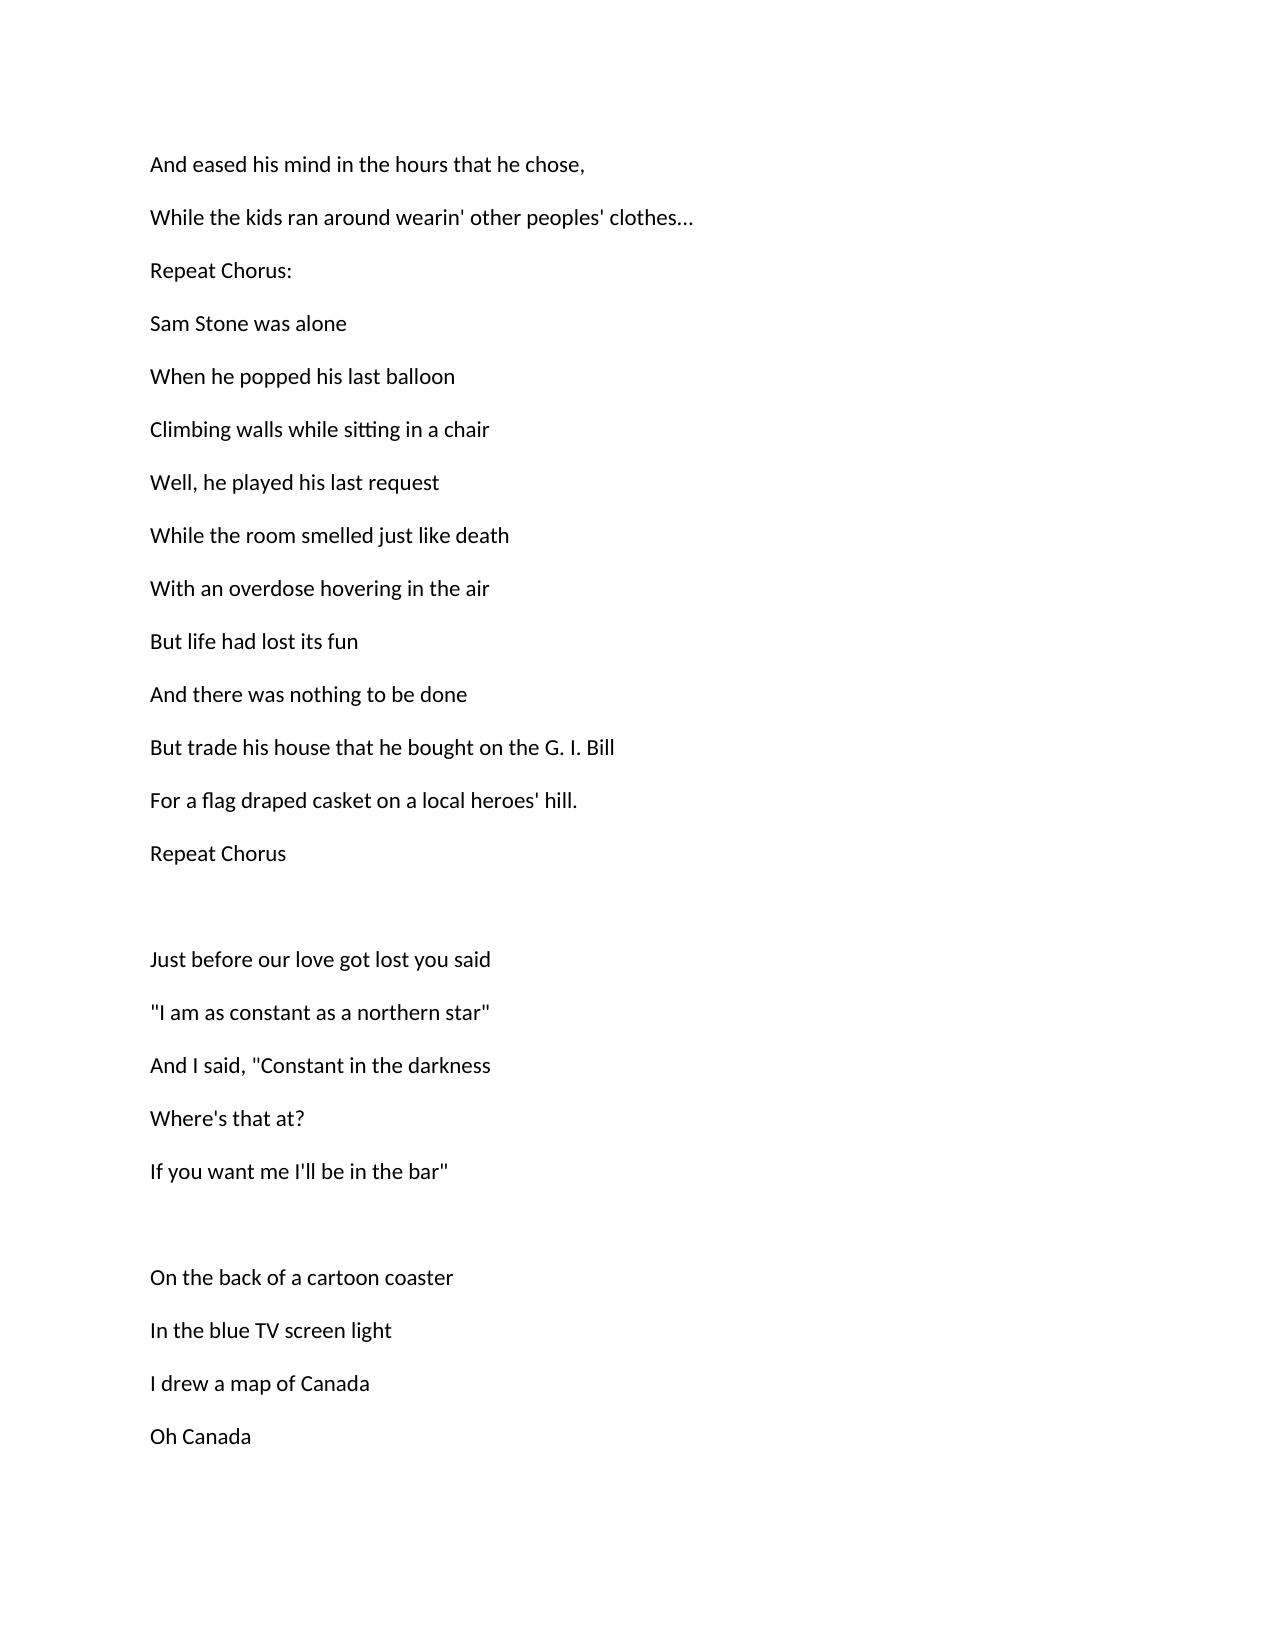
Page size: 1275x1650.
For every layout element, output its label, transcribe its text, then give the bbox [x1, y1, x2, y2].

text When he popped his last balloon [150, 362, 1125, 390]
text While the kids ran around wearin' other peoples' clothes... [150, 203, 1125, 231]
text And there was nothing to be done [150, 680, 1125, 708]
text With an overdose hovering in the air [150, 574, 1125, 602]
text For a flag draped casket on a local heroes' hill. [150, 786, 1125, 814]
text In the blue TV screen light [150, 1316, 1125, 1344]
text Well, he played his last request [150, 468, 1125, 496]
text If you want me I'll be in the bar" [150, 1157, 1125, 1185]
text But trade his house that he bought on the G. I. Bill [150, 733, 1125, 761]
text But life had lost its fun [150, 627, 1125, 655]
text "I am as constant as a northern star" [150, 998, 1125, 1026]
text While the room smelled just like death [150, 521, 1125, 549]
text Repeat Chorus: [150, 256, 1125, 284]
text On the back of a cartoon coaster [150, 1263, 1125, 1291]
text Oh Canada [150, 1422, 1125, 1451]
text Repeat Chorus [150, 839, 1125, 867]
text I drew a map of Canada [150, 1369, 1125, 1397]
text And eased his mind in the hours that he chose, [150, 150, 1125, 178]
text Sam Stone was alone [150, 309, 1125, 337]
text Just before our love got lost you said [150, 945, 1125, 973]
text Climbing walls while sitting in a chair [150, 415, 1125, 443]
text Where's that at? [150, 1104, 1125, 1132]
text And I said, "Constant in the darkness [150, 1051, 1125, 1079]
